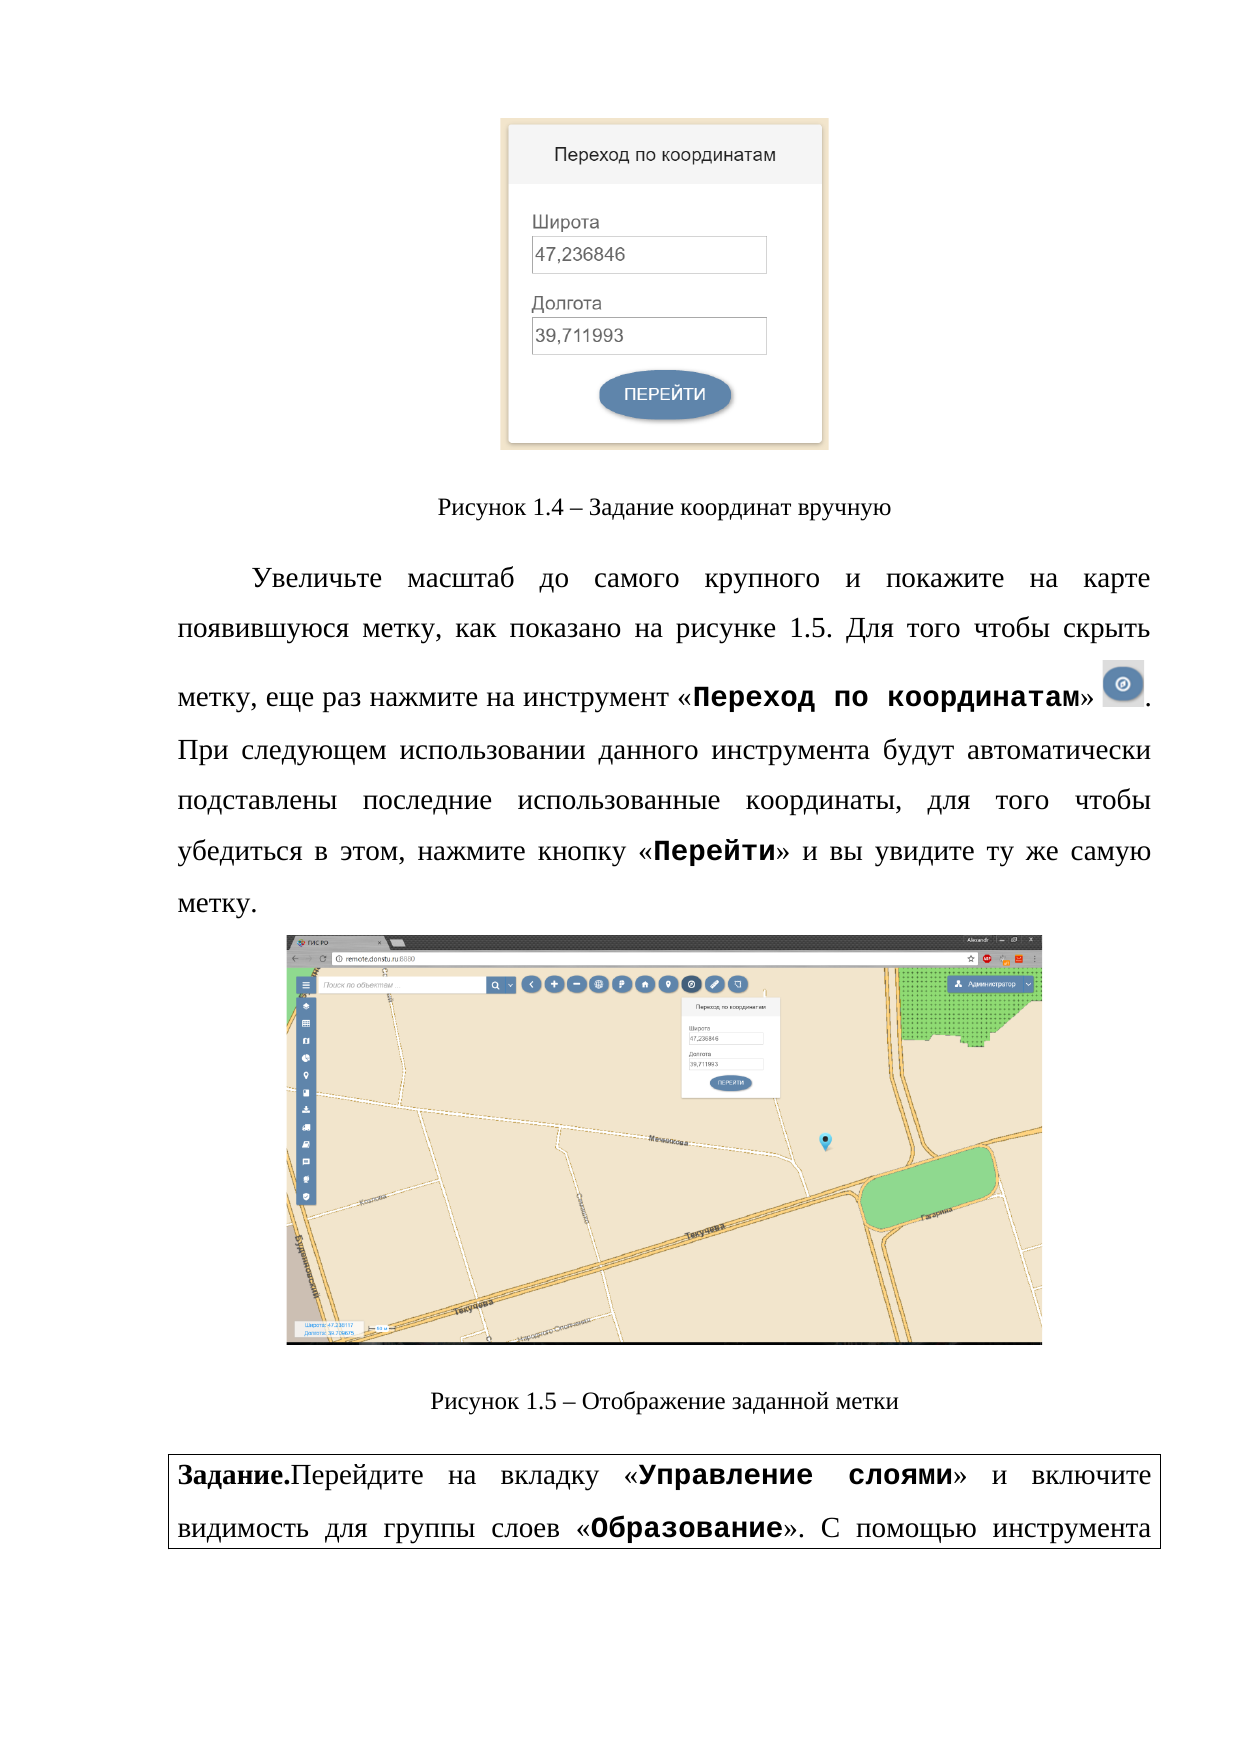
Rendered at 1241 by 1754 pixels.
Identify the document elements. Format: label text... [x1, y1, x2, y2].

picture [500, 118, 829, 450]
picture [286, 935, 1043, 1345]
text Рисунок 1.4 – Задание координат вручную [177, 492, 1152, 521]
picture [1102, 660, 1145, 707]
text Увеличьте масштаб до самого крупного и покажите на карте появившуюся метку, как показано на рисунке 1.5. Для того чтобы скрыть метку, еще раз нажмите на инструмент «Переход по координатам» . При следующем использовании данного инструмента будут автоматически подставлены последние использованные координаты, для того чтобы убедиться в этом, нажмите кнопку «Перейти» и вы увидите ту же самую метку. [177, 560, 1152, 919]
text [169, 1455, 1160, 1548]
text Рисунок 1.5 – Отображение заданной метки [177, 1386, 1152, 1415]
